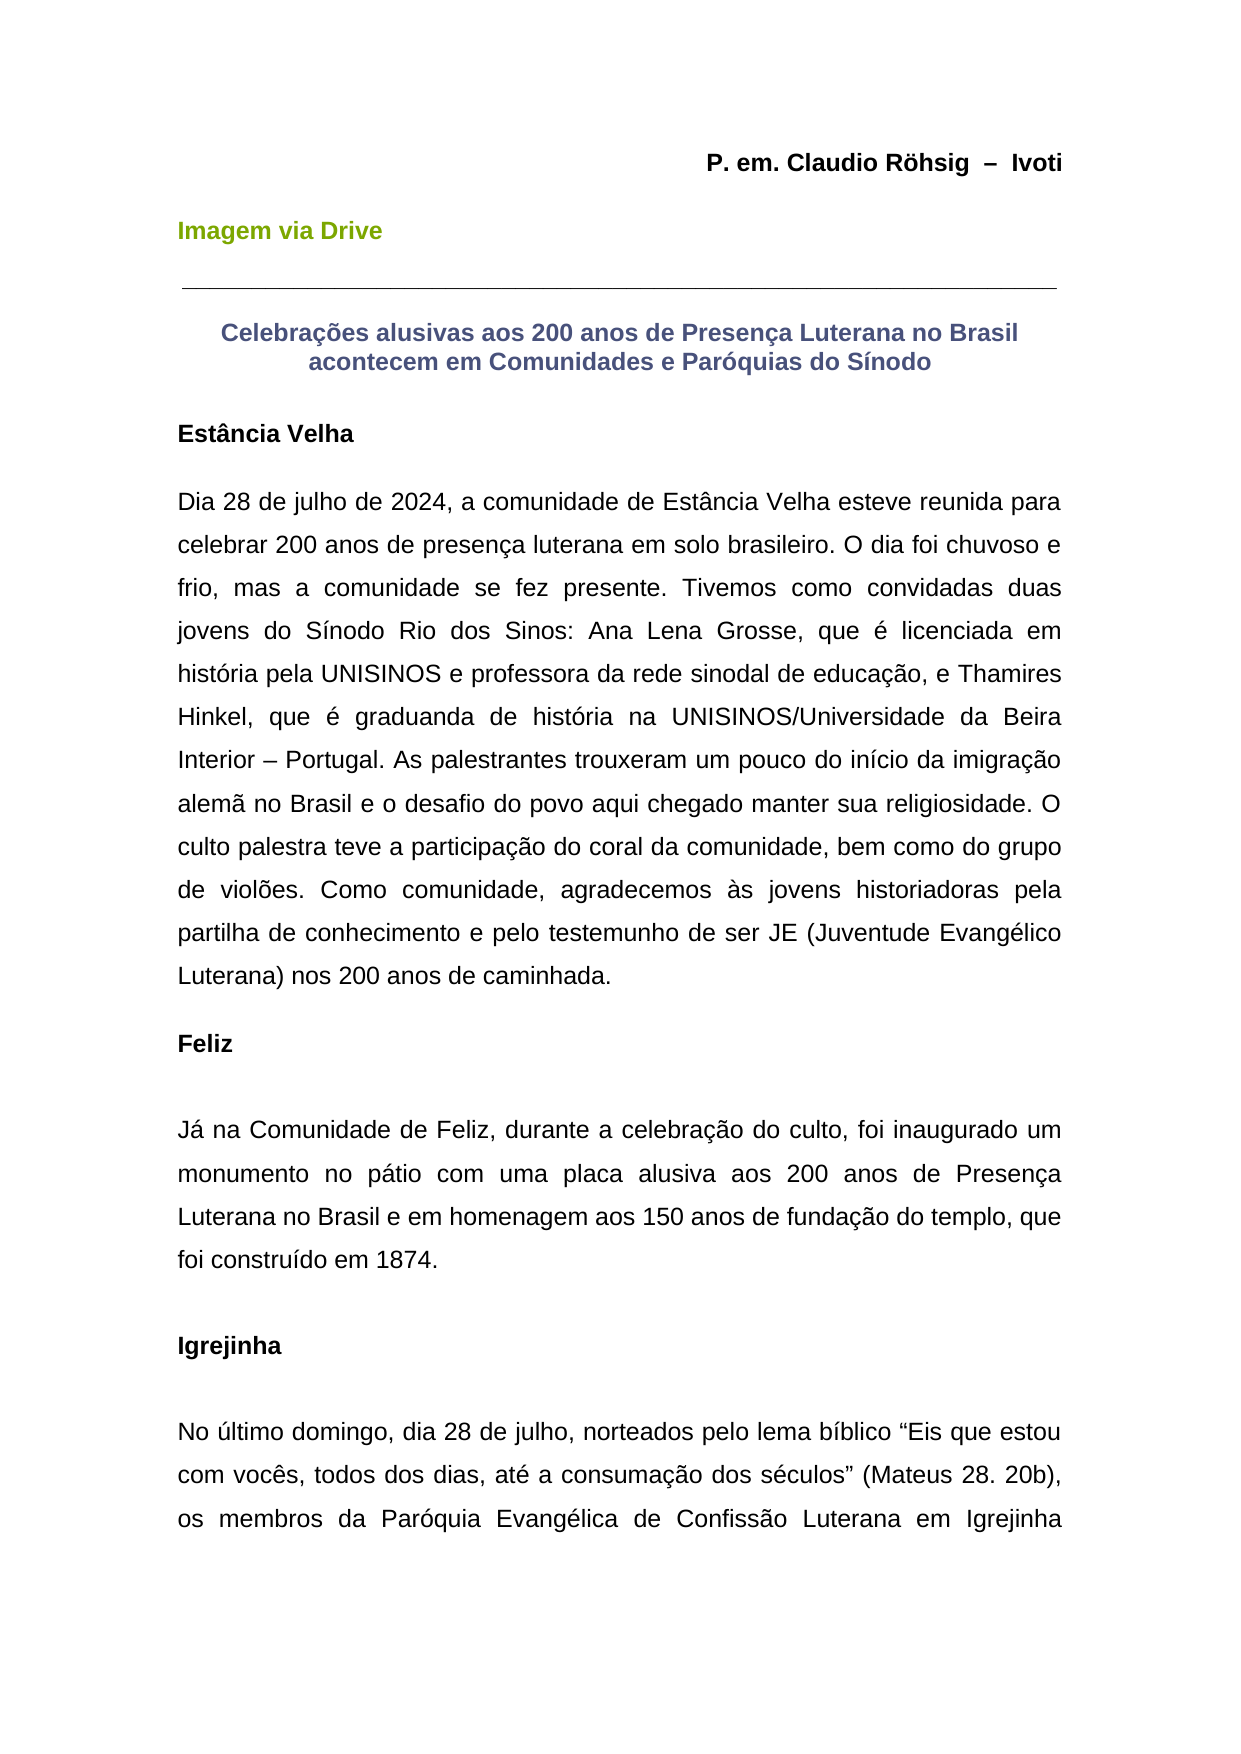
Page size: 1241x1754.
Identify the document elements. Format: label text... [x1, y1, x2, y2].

text Celebrações alusivas aos 200 anos de Presença Luterana no Brasil acontecem em Comunidades e Paróquias do Sínodo [177, 318, 1063, 375]
text Dia 28 de julho de 2024, a comunidade de Estância Velha esteve reunida para celebrar 200 anos de presença luterana em solo brasileiro. O dia foi chuvoso e frio, mas a comunidade se fez presente. Tivemos como convidadas duas jovens do Sínodo Rio dos Sinos: Ana Lena Grosse, que é licenciada em história pela UNISINOS e professora da rede sinodal de educação, e Thamires Hinkel, que é graduanda de história na UNISINOS/Universidade da Beira Interior – Portugal. As palestrantes trouxeram um pouco do início da imigração alemã no Brasil e o desafio do povo aqui chegado manter sua religiosidade. O culto palestra teve a participação do coral da comunidade, bem como do grupo de violões. Como comunidade, agradecemos às jovens historiadoras pela partilha de conhecimento e pelo testemunho de ser JE (Juventude Evangélico Luterana) nos 200 anos de caminhada. [177, 487, 1063, 990]
text Igrejinha [177, 1331, 1063, 1360]
text Imagem via Drive [177, 216, 1063, 244]
text P. em. Claudio Röhsig – Ivoti [177, 148, 1063, 176]
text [177, 1417, 1063, 1532]
text Estância Velha [177, 418, 1063, 447]
text Já na Comunidade de Feliz, durante a celebração do culto, foi inaugurado um monumento no pátio com uma placa alusiva aos 200 anos de Presença Luterana no Brasil e em homenagem aos 150 anos de fundação do templo, que foi construído em 1874. [177, 1115, 1063, 1273]
text Feliz [177, 1029, 1063, 1058]
text _______________________________________________________________ [177, 263, 1063, 292]
